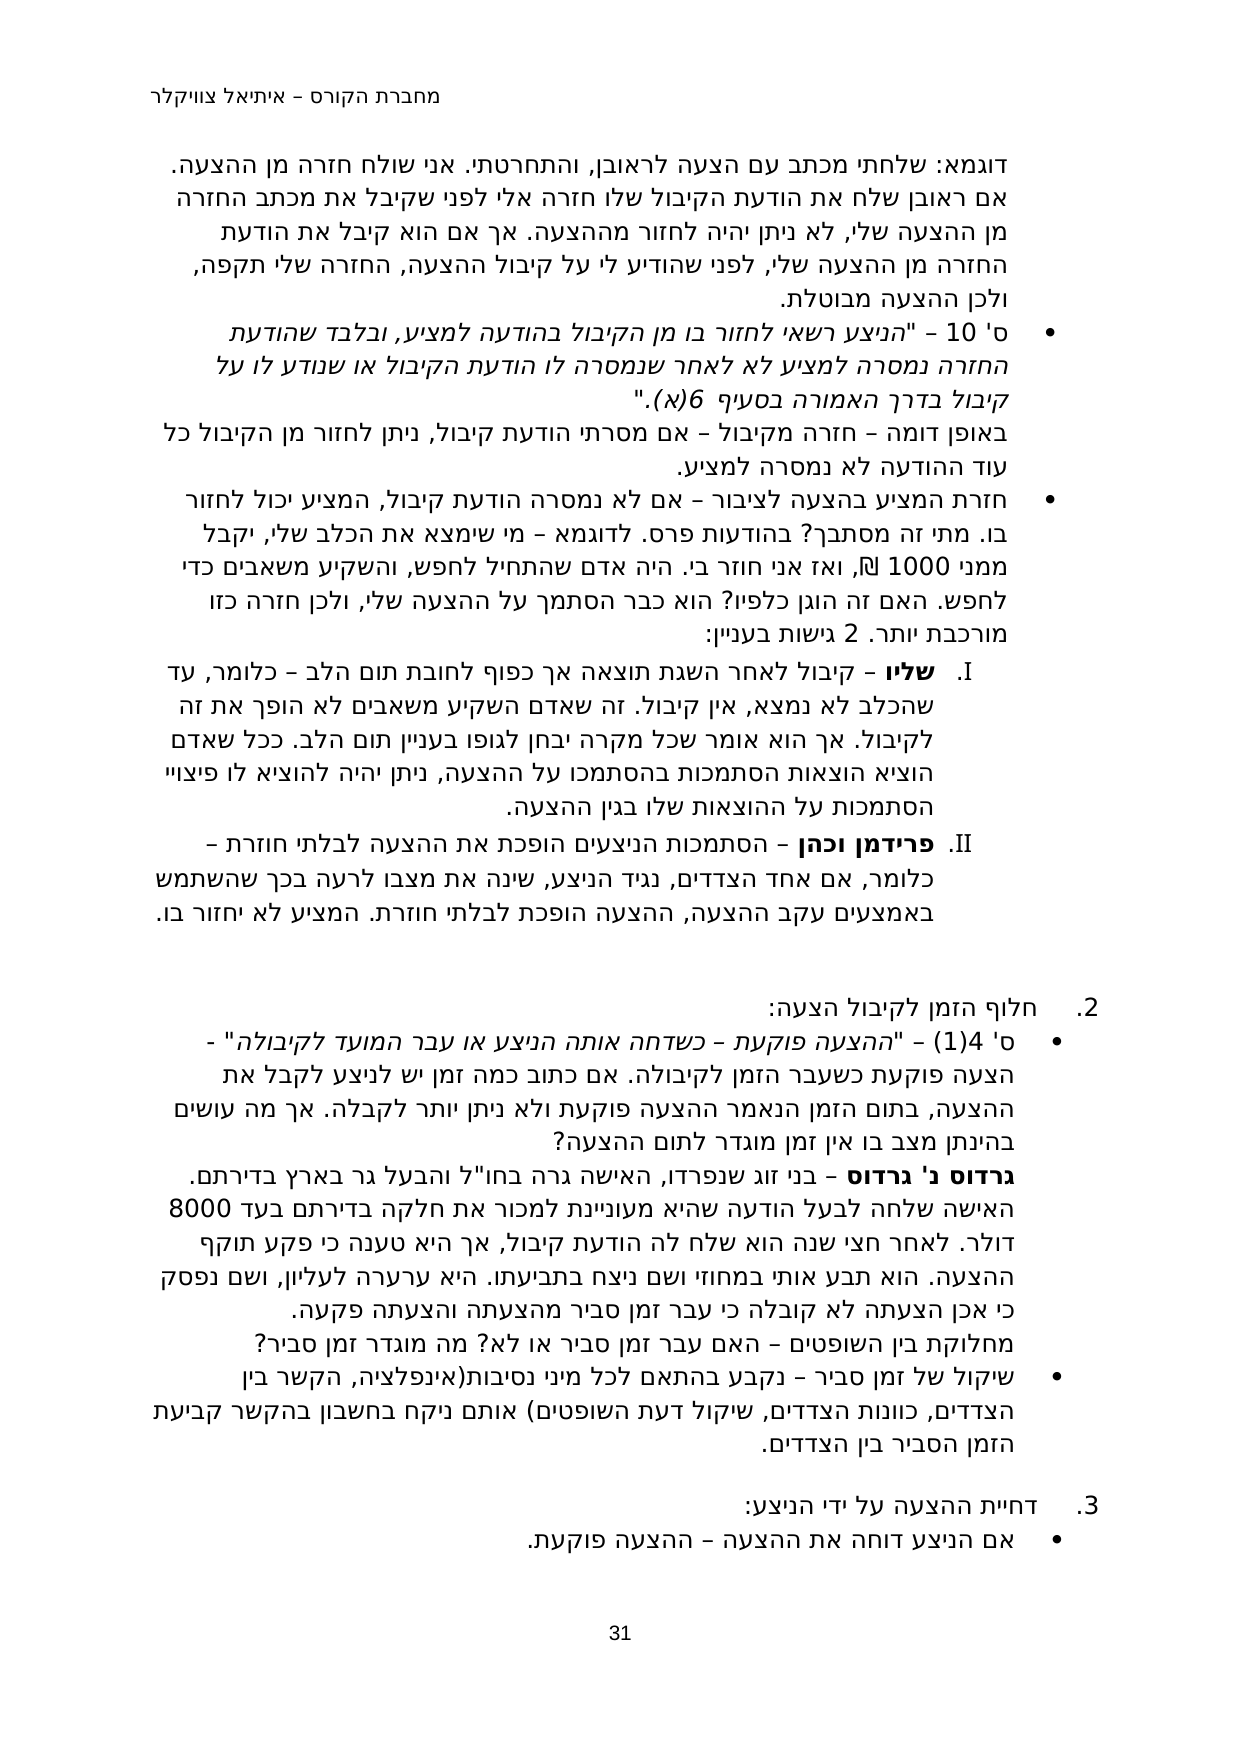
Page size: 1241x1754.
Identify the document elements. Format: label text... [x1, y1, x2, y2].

list גרדוס נ' גרדוס – בני זוג שנפרדו, האישה גרה בחו"ל והבעל גר בארץ בדירתם. האישה שלחה לבעל הודעה שהיא מעוניינת למכור את חלקה בדירתם בעד 8000 דולר. לאחר חצי שנה הוא שלח לה הודעת קיבול, אך היא טענה כי פקע תוקף ההצעה. הוא תבע אותי במחוזי ושם ניצח בתביעתו. היא ערערה לעליון, ושם נפסק כי אכן הצעתה לא קובלה כי עבר זמן סביר מהצעתה והצעתה פקעה. מחלוקת בין השופטים – האם עבר זמן סביר או לא? מה מוגדר זמן סביר? [150, 1161, 1015, 1358]
list חזרת המציע בהצעה לציבור – אם לא נמסרה הודעת קיבול, המציע יכול לחזור בו. מתי זה מסתבך? בהודעות פרס. לדוגמא – מי שימצא את הכלב שלי, יקבל ממני 1000 ₪, ואז אני חוזר בי. היה אדם שהתחיל לחפש, והשקיע משאבים כדי לחפש. האם זה הוגן כלפיו? הוא כבר הסתמך על ההצעה שלי, ולכן חזרה כזו מורכבת יותר. 2 גישות בעניין: [150, 485, 1046, 649]
list דחיית ההצעה על ידי הניצע: [150, 1491, 1075, 1521]
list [150, 150, 1046, 313]
list אם הניצע דוחה את ההצעה – ההצעה פוקעת. [150, 1525, 1053, 1554]
list חלוף הזמן לקיבול הצעה: [150, 993, 1075, 1022]
list שליו – קיבול לאחר השגת תוצאה אך כפוף לחובת תום הלב – כלומר, עד שהכלב לא נמצא, אין קיבול. זה שאדם השקיע משאבים לא הופך את זה לקיבול. אך הוא אומר שכל מקרה יבחן לגופו בעניין תום הלב. ככל שאדם הוציא הוצאות הסתמכות בהסתמכו על ההצעה, ניתן יהיה להוציא לו פיצויי הסתמכות על ההוצאות שלו בגין ההצעה. [150, 653, 972, 821]
list שיקול של זמן סביר – נקבע בהתאם לכל מיני נסיבות(אינפלציה, הקשר בין הצדדים, כוונות הצדדים, שיקול דעת השופטים) אותם ניקח בחשבון בהקשר קביעת הזמן הסביר בין הצדדים. [150, 1362, 1053, 1488]
list פרידמן וכהן – הסתמכות הניצעים הופכת את ההצעה לבלתי חוזרת – כלומר, אם אחד הצדדים, נגיד הניצע, שינה את מצבו לרעה בכך שהשתמש באמצעים עקב ההצעה, ההצעה הופכת לבלתי חוזרת. המציע לא יחזור בו. [150, 826, 972, 989]
list ס' 10 – "הניצע רשאי לחזור בו מן הקיבול בהודעה למציע, ובלבד שהודעת החזרה נמסרה למציע לא לאחר שנמסרה לו הודעת הקיבול או שנודע לו על קיבול בדרך האמורה בסעיף 6(א)." באופן דומה – חזרה מקיבול – אם מסרתי הודעת קיבול, ניתן לחזור מן הקיבול כל עוד ההודעה לא נמסרה למציע. [150, 318, 1046, 481]
list ס' 4(1) – "ההצעה פוקעת – כשדחה אותה הניצע או עבר המועד לקיבולה" - הצעה פוקעת כשעבר הזמן לקיבולה. אם כתוב כמה זמן יש לניצע לקבל את ההצעה, בתום הזמן הנאמר ההצעה פוקעת ולא ניתן יותר לקבלה. אך מה עושים בהינתן מצב בו אין זמן מוגדר לתום ההצעה? [150, 1027, 1053, 1157]
